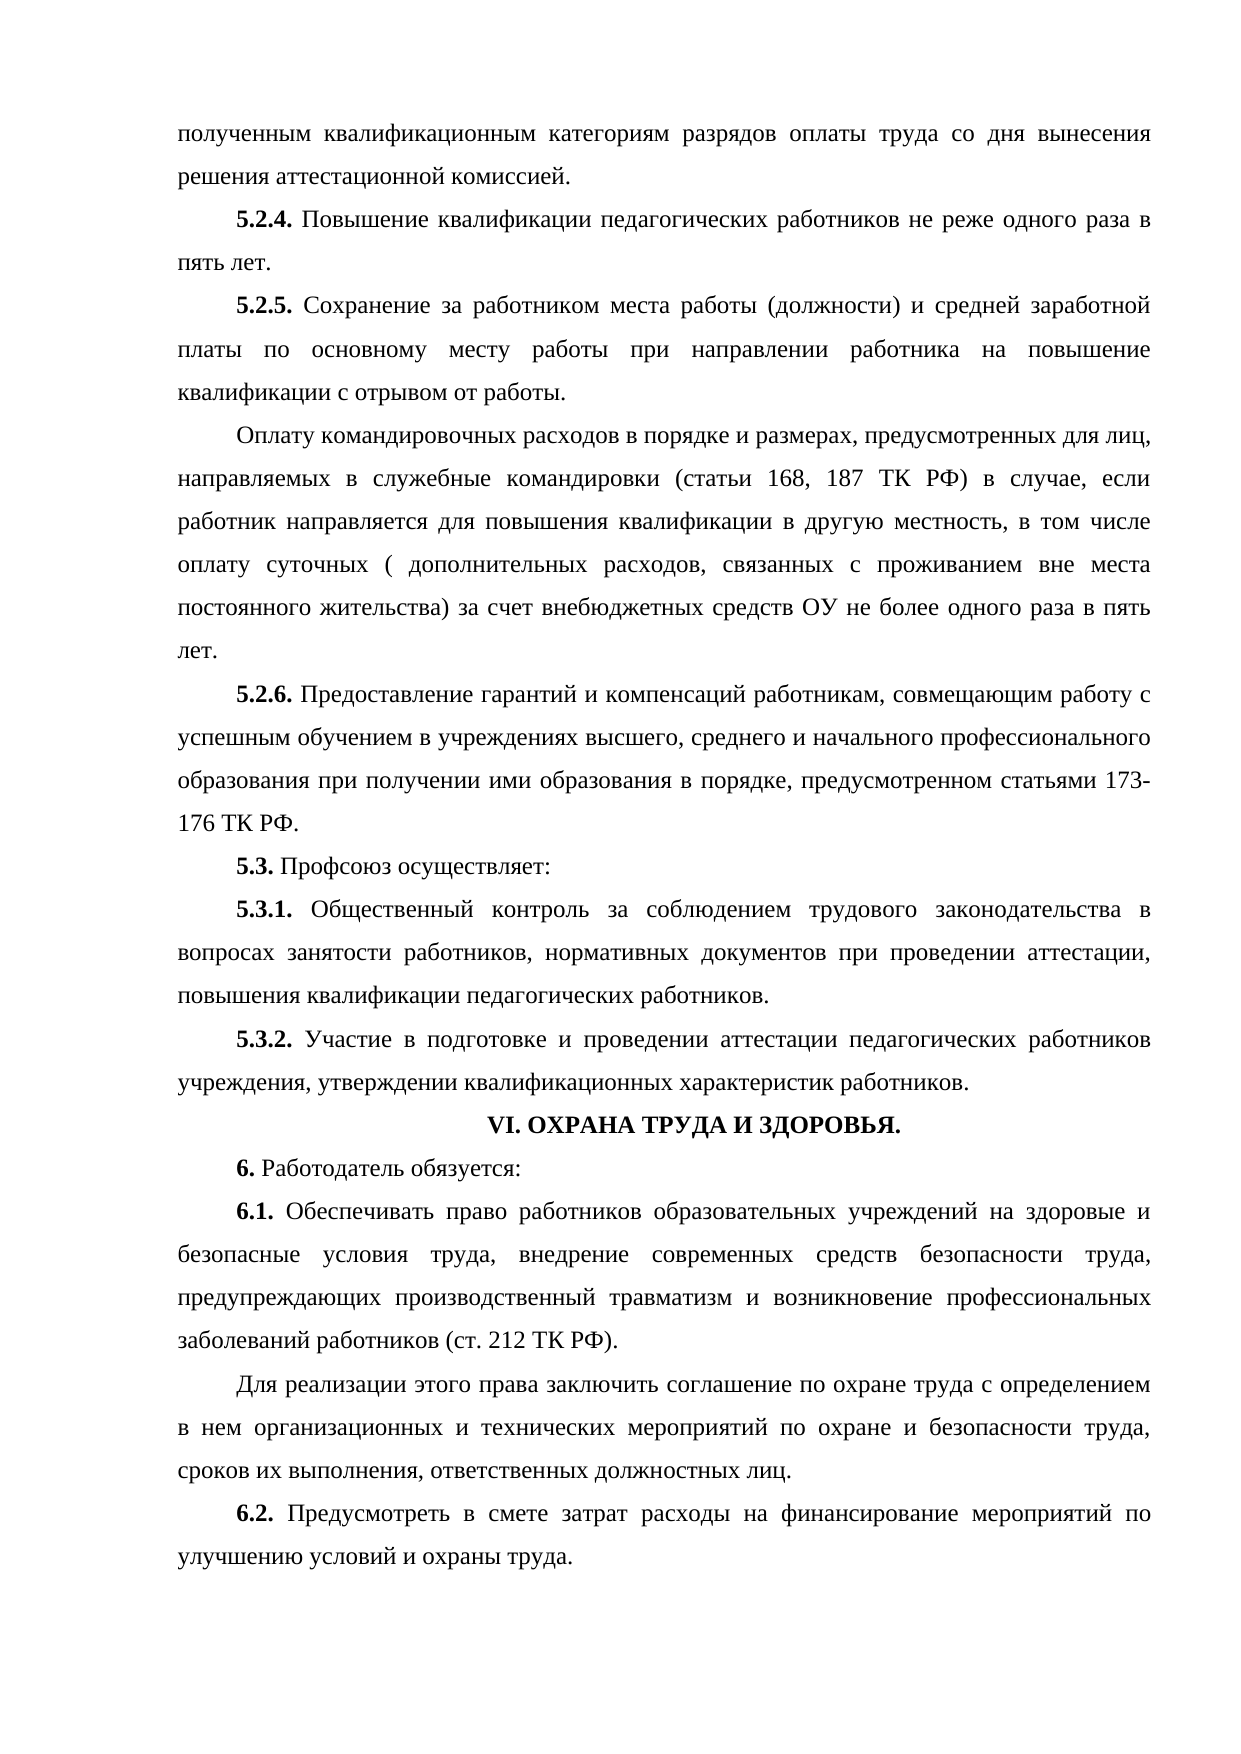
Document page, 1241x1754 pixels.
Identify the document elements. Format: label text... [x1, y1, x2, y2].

text 5.3. Профсоюз осуществляет: [177, 851, 1152, 880]
text 5.2.6. Предоставление гарантий и компенсаций работникам, совмещающим работу с успешным обучением в учреждениях высшего, среднего и начального профессионального образования при получении ими образования в порядке, предусмотренном статьями 173-176 ТК РФ. [177, 679, 1152, 837]
text VI. ОХРАНА ТРУДА И ЗДОРОВЬЯ. [177, 1110, 1152, 1139]
text 5.3.1. Общественный контроль за соблюдением трудового законодательства в вопросах занятости работников, нормативных документов при проведении аттестации, повышения квалификации педагогических работников. [177, 894, 1152, 1009]
text 6.2. Предусмотреть в смете затрат расходы на финансирование мероприятий по улучшению условий и охраны труда. [177, 1498, 1152, 1570]
text 5.3.2. Участие в подготовке и проведении аттестации педагогических работников учреждения, утверждении квалификационных характеристик работников. [177, 1024, 1152, 1096]
text 5.2.4. Повышение квалификации педагогических работников не реже одного раза в пять лет. [177, 204, 1152, 276]
text 5.2.5. Сохранение за работником места работы (должности) и средней заработной платы по основному месту работы при направлении работника на повышение квалификации с отрывом от работы. [177, 291, 1152, 406]
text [177, 118, 1152, 190]
text Для реализации этого права заключить соглашение по охране труда с определением в нем организационных и технических мероприятий по охране и безопасности труда, сроков их выполнения, ответственных должностных лиц. [177, 1369, 1152, 1484]
text Оплату командировочных расходов в порядке и размерах, предусмотренных для лиц, направляемых в служебные командировки (статьи 168, 187 ТК РФ) в случае, если работник направляется для повышения квалификации в другую местность, в том числе оплату суточных ( дополнительных расходов, связанных с проживанием вне места постоянного жительства) за счет внебюджетных средств ОУ не более одного раза в пять лет. [177, 420, 1152, 664]
text 6.1. Обеспечивать право работников образовательных учреждений на здоровые и безопасные условия труда, внедрение современных средств безопасности труда, предупреждающих производственный травматизм и возникновение профессиональных заболеваний работников (ст. 212 ТК РФ). [177, 1196, 1152, 1354]
text 6. Работодатель обязуется: [177, 1153, 1152, 1182]
